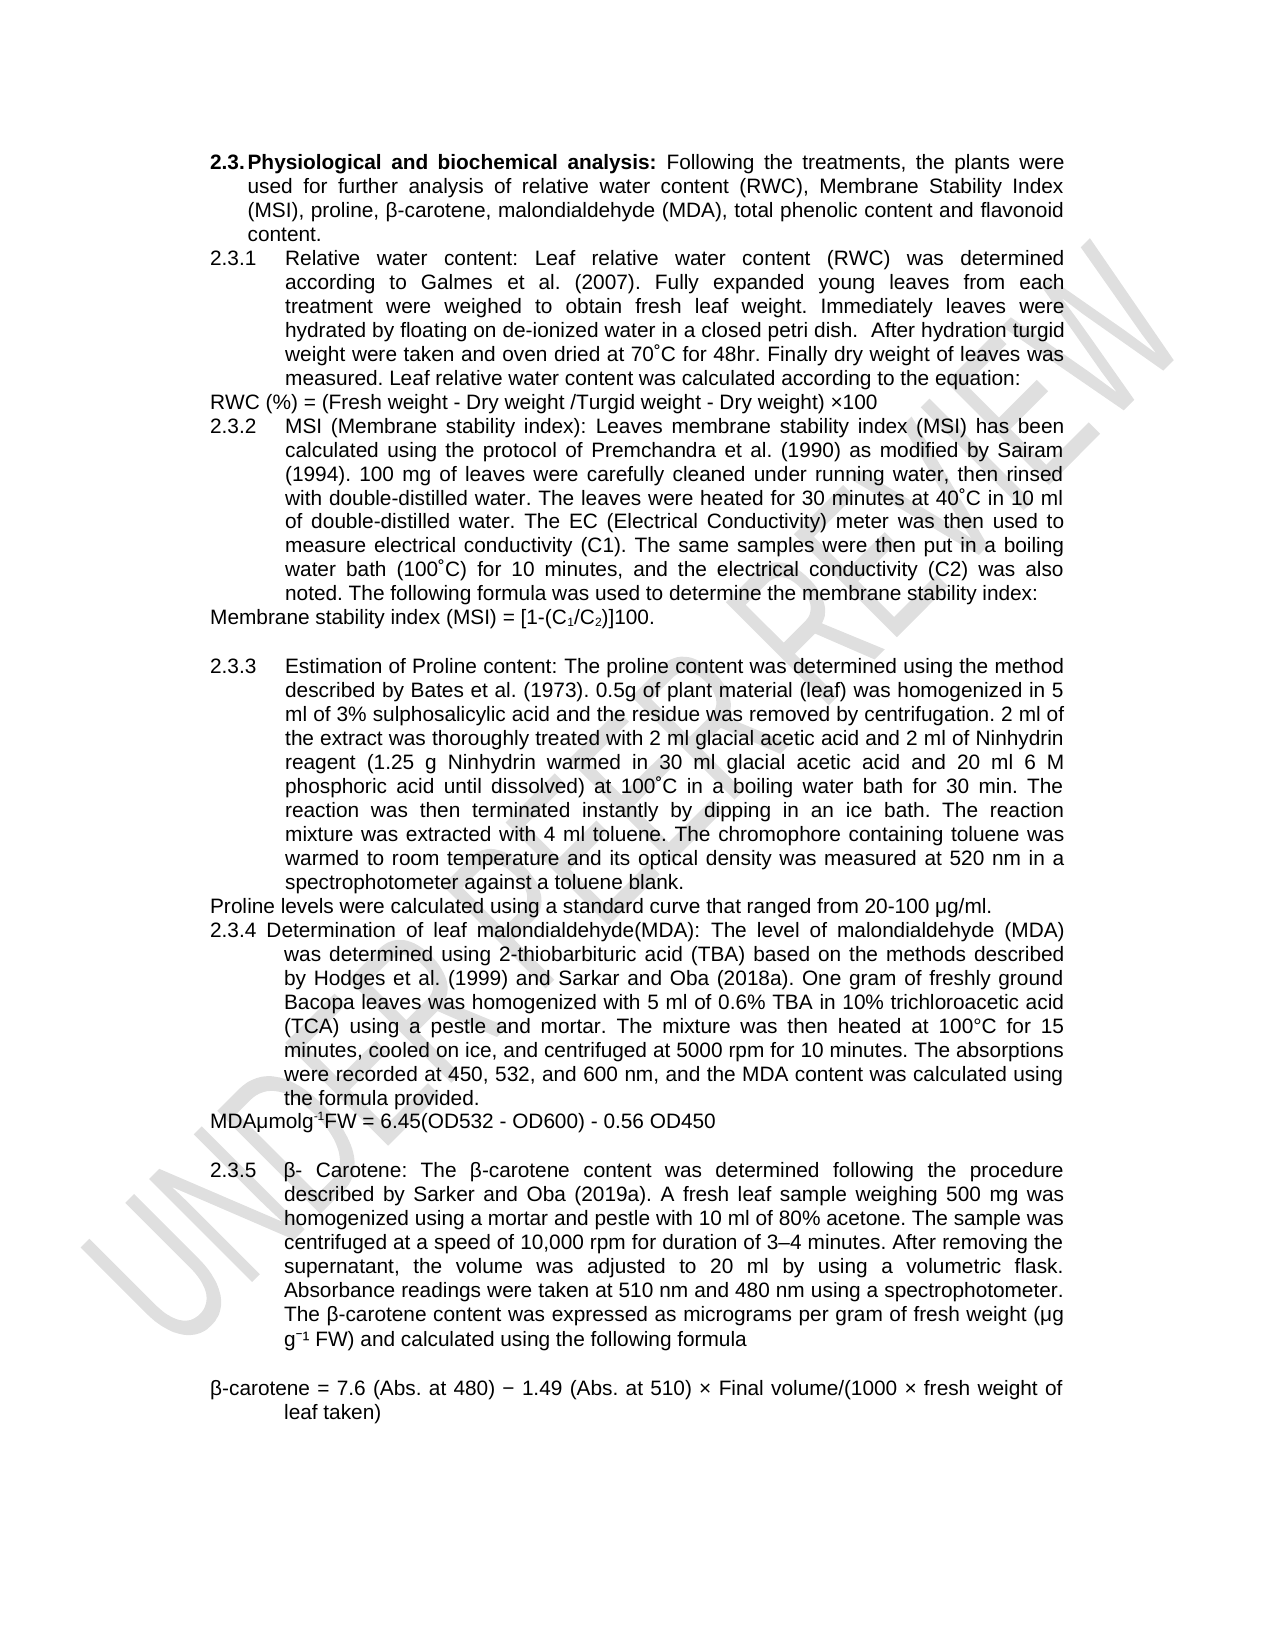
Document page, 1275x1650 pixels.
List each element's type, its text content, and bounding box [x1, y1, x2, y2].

text Proline levels were calculated using a standard curve that ranged from 20-100 μg/ml. [210, 894, 1065, 918]
text β-carotene = 7.6 (Abs. at 480) − 1.49 (Abs. at 510) × Final volume/(1000 × fresh weight of leaf taken) [210, 1376, 1065, 1424]
list Estimation of Proline content: The proline content was determined using the method described by Bates et al. (1973). 0.5g of plant material (leaf) was homogenized in 5 ml of 3% sulphosalicylic acid and the residue was removed by centrifugation. 2 ml of the extract was thoroughly treated with 2 ml glacial acetic acid and 2 ml of Ninhydrin reagent (1.25 g Ninhydrin warmed in 30 ml glacial acetic acid and 20 ml 6 M phosphoric acid until dissolved) at 100˚C in a boiling water bath for 30 min. The reaction was then terminated instantly by dipping in an ice bath. The reaction mixture was extracted with 4 ml toluene. The chromophore containing toluene was warmed to room temperature and its optical density was measured at 520 nm in a spectrophotometer against a toluene blank. [210, 654, 1065, 894]
text Membrane stability index (MSI) = [1-(C1/C2)]100. [210, 605, 1065, 629]
list Physiological and biochemical analysis: Following the treatments, the plants were used for further analysis of relative water content (RWC), Membrane Stability Index (MSI), proline, β-carotene, malondialdehyde (MDA), total phenolic content and flavonoid content. [210, 150, 1065, 246]
text 2.3.5 β- Carotene: The β-carotene content was determined following the procedure described by Sarker and Oba (2019a). A fresh leaf sample weighing 500 mg was homogenized using a mortar and pestle with 10 ml of 80% acetone. The sample was centrifuged at a speed of 10,000 rpm for duration of 3–4 minutes. After removing the supernatant, the volume was adjusted to 20 ml by using a volumetric flask. Absorbance readings were taken at 510 nm and 480 nm using a spectrophotometer. The β-carotene content was expressed as micrograms per gram of fresh weight (μg g⁻¹ FW) and calculated using the following formula [210, 1158, 1065, 1351]
list MSI (Membrane stability index): Leaves membrane stability index (MSI) has been calculated using the protocol of Premchandra et al. (1990) as modified by Sairam (1994). 100 mg of leaves were carefully cleaned under running water, then rinsed with double-distilled water. The leaves were heated for 30 minutes at 40˚C in 10 ml of double-distilled water. The EC (Electrical Conductivity) meter was then used to measure electrical conductivity (C1). The same samples were then put in a boiling water bath (100˚C) for 10 minutes, and the electrical conductivity (C2) was also noted. The following formula was used to determine the membrane stability index: [210, 413, 1065, 605]
text MDAμmolg-1FW = 6.45(OD532 - OD600) - 0.56 OD450 [210, 1109, 1065, 1133]
list Relative water content: Leaf relative water content (RWC) was determined according to Galmes et al. (2007). Fully expanded young leaves from each treatment were weighed to obtain fresh leaf weight. Immediately leaves were hydrated by floating on de-ionized water in a closed petri dish. After hydration turgid weight were taken and oven dried at 70˚C for 48hr. Finally dry weight of leaves was measured. Leaf relative water content was calculated according to the equation: [210, 246, 1065, 389]
text 2.3.4 Determination of leaf malondialdehyde(MDA): The level of malondialdehyde (MDA) was determined using 2-thiobarbituric acid (TBA) based on the methods described by Hodges et al. (1999) and Sarkar and Oba (2018a). One gram of freshly ground Bacopa leaves was homogenized with 5 ml of 0.6% TBA in 10% trichloroacetic acid (TCA) using a pestle and mortar. The mixture was then heated at 100°C for 15 minutes, cooled on ice, and centrifuged at 5000 rpm for 10 minutes. The absorptions were recorded at 450, 532, and 600 nm, and the MDA content was calculated using the formula provided. [210, 918, 1065, 1109]
text RWC (%) = (Fresh weight - Dry weight /Turgid weight - Dry weight) ×100 [210, 389, 1065, 413]
